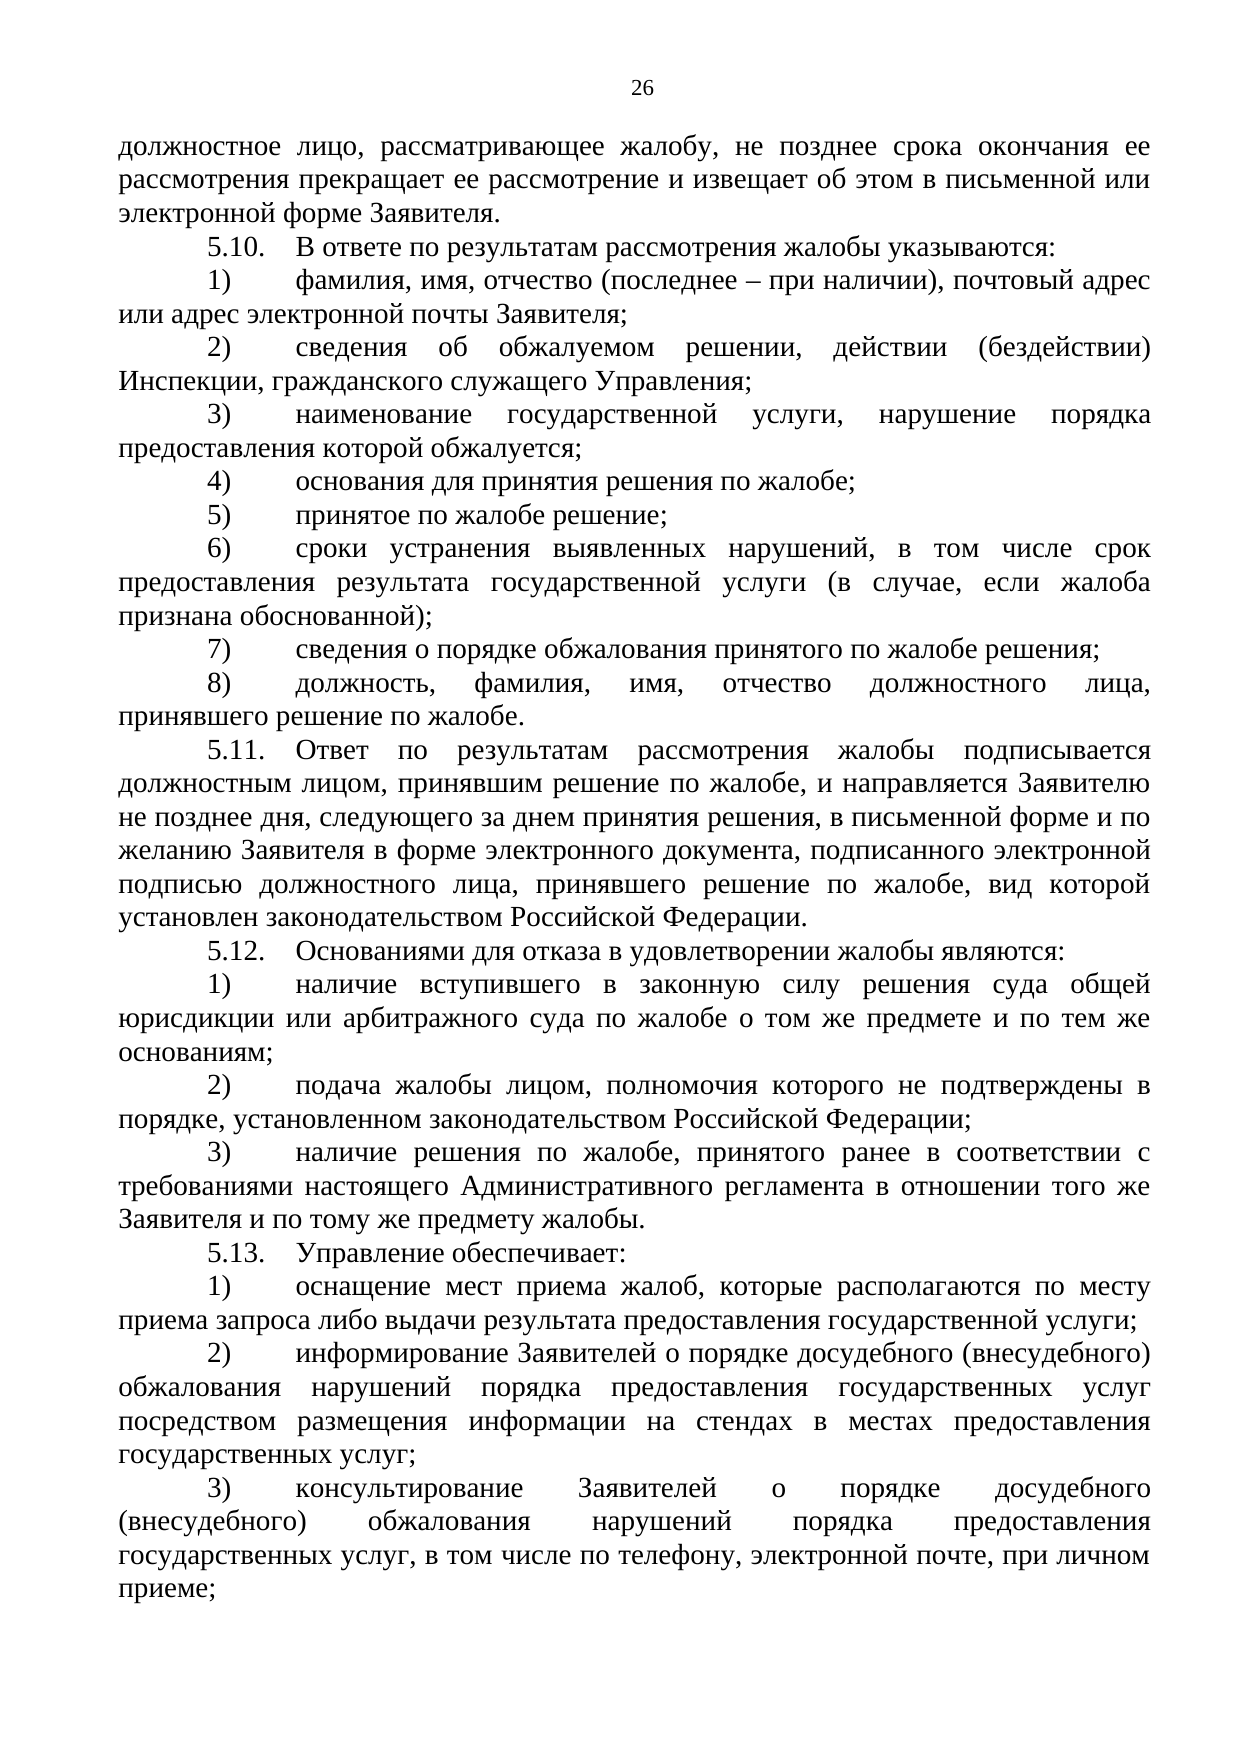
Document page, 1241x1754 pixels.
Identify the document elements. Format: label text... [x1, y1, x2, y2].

list подача жалобы лицом, полномочия которого не подтверждены в порядке, установленном законодательством Российской Федерации; [118, 1067, 1152, 1134]
list сроки устранения выявленных нарушений, в том числе срок предоставления результата государственной услуги (в случае, если жалоба признана обоснованной); [118, 531, 1152, 631]
list Ответ по результатам рассмотрения жалобы подписывается должностным лицом, принявшим решение по жалобе, и направляется Заявителю не позднее дня, следующего за днем принятия решения, в письменной форме и по желанию Заявителя в форме электронного документа, подписанного электронной подписью должностного лица, принявшего решение по жалобе, вид которой установлен законодательством Российской Федерации. [118, 732, 1152, 933]
list оснащение мест приема жалоб, которые располагаются по месту приема запроса либо выдачи результата предоставления государственной услуги; [118, 1268, 1152, 1336]
list наличие решения по жалобе, принятого ранее в соответствии с требованиями настоящего Административного регламента в отношении того же Заявителя и по тому же предмету жалобы. [118, 1134, 1152, 1235]
list наименование государственной услуги, нарушение порядка предоставления которой обжалуется; [118, 396, 1152, 463]
list Управление обеспечивает: [118, 1235, 1152, 1268]
list сведения об обжалуемом решении, действии (бездействии) Инспекции, гражданского служащего Управления; [118, 329, 1152, 396]
list фамилия, имя, отчество (последнее – при наличии), почтовый адрес или адрес электронной почты Заявителя; [118, 262, 1152, 329]
list сведения о порядке обжалования принятого по жалобе решения; [118, 631, 1152, 665]
list принятое по жалобе решение; [118, 497, 1152, 531]
list должность, фамилия, имя, отчество должностного лица, принявшего решение по жалобе. [118, 665, 1152, 732]
list Основаниями для отказа в удовлетворении жалобы являются: [118, 933, 1152, 967]
list консультирование Заявителей о порядке досудебного (внесудебного) обжалования нарушений порядка предоставления государственных услуг, в том числе по телефону, электронной почте, при личном приеме; [118, 1470, 1152, 1604]
list наличие вступившего в законную силу решения суда общей юрисдикции или арбитражного суда по жалобе о том же предмете и по тем же основаниям; [118, 967, 1152, 1067]
list В ответе по результатам рассмотрения жалобы указываются: [118, 229, 1152, 262]
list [118, 128, 1152, 229]
list основания для принятия решения по жалобе; [118, 463, 1152, 497]
list информирование Заявителей о порядке досудебного (внесудебного) обжалования нарушений порядка предоставления государственных услуг посредством размещения информации на стендах в местах предоставления государственных услуг; [118, 1336, 1152, 1470]
